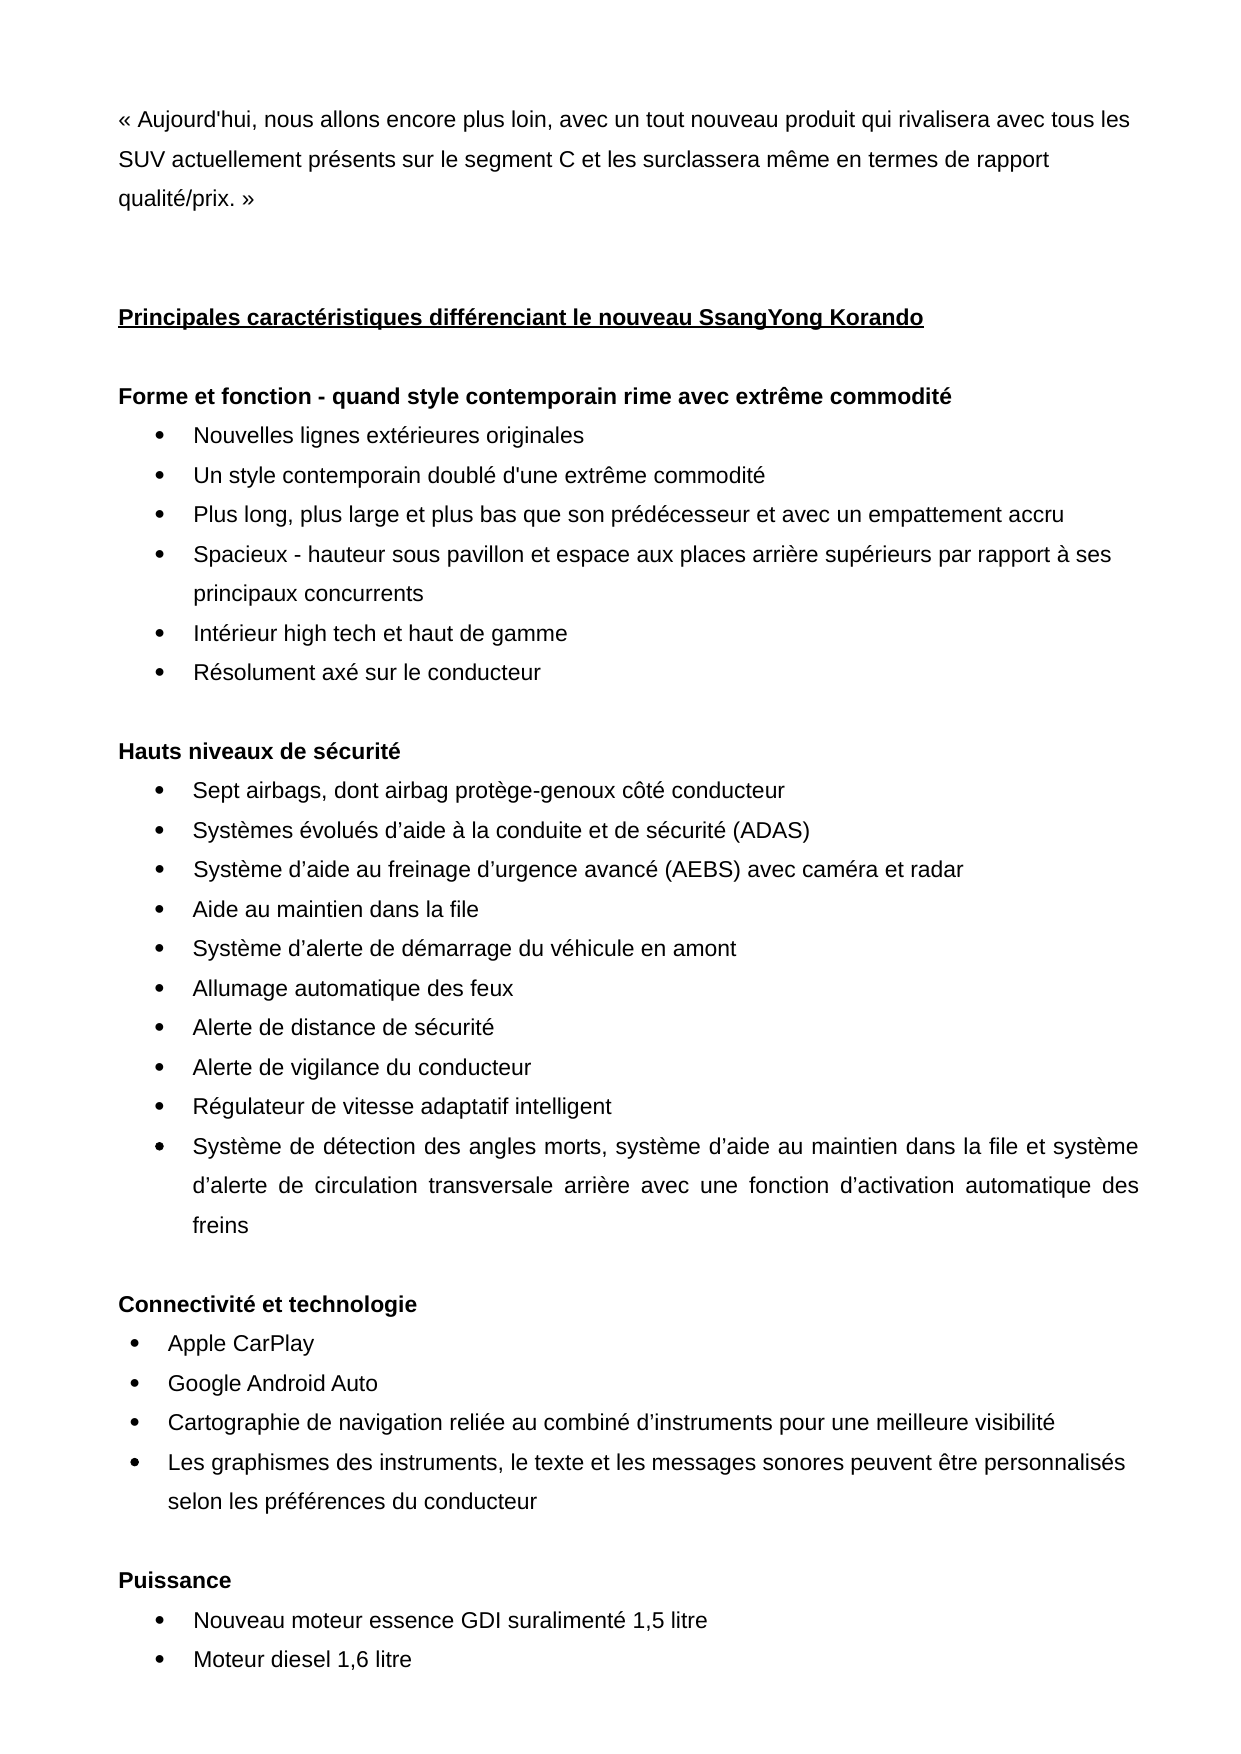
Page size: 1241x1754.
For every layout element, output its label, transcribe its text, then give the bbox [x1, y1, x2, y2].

text Connectivité et technologie [118, 1291, 1140, 1317]
list Résolument axé sur le conducteur [156, 659, 1140, 685]
list Alerte de distance de sécurité [155, 1014, 1140, 1041]
text Puissance [118, 1567, 1140, 1593]
list Nouveau moteur essence GDI suralimenté 1,5 litre [156, 1607, 1140, 1633]
text Principales caractéristiques différenciant le nouveau SsangYong Korando [118, 304, 1140, 330]
list Nouvelles lignes extérieures originales [156, 422, 1140, 448]
list Plus long, plus large et plus bas que son prédécesseur et avec un empattement accru [156, 501, 1140, 527]
list Cartographie de navigation reliée au combiné d’instruments pour une meilleure visibilité [131, 1409, 1140, 1436]
list Spacieux - hauteur sous pavillon et espace aux places arrière supérieurs par rapport à ses principaux concurrents [156, 541, 1140, 606]
list Un style contemporain doublé d'une extrême commodité [156, 462, 1140, 488]
list Aide au maintien dans la file [155, 896, 1140, 922]
list Système de détection des angles morts, système d’aide au maintien dans la file et système d’alerte de circulation transversale arrière avec une fonction d’activation automatique des freins [155, 1133, 1140, 1238]
list Moteur diesel 1,6 litre [156, 1646, 1140, 1672]
list Systèmes évolués d’aide à la conduite et de sécurité (ADAS) [155, 817, 1140, 843]
list Sept airbags, dont airbag protège-genoux côté conducteur [155, 777, 1140, 804]
list Régulateur de vitesse adaptatif intelligent [155, 1093, 1140, 1120]
text « Aujourd'hui, nous allons encore plus loin, avec un tout nouveau produit qui rivalisera avec tous les SUV actuellement présents sur le segment C et les surclassera même en termes de rapport qualité/prix. » [118, 106, 1140, 212]
list Google Android Auto [131, 1370, 1140, 1396]
list Système d’aide au freinage d’urgence avancé (AEBS) avec caméra et radar [156, 856, 1140, 883]
list Apple CarPlay [131, 1330, 1140, 1357]
list Allumage automatique des feux [155, 975, 1140, 1001]
text Hauts niveaux de sécurité [118, 738, 1140, 764]
list Alerte de vigilance du conducteur [155, 1054, 1140, 1080]
text Forme et fonction - quand style contemporain rime avec extrême commodité [118, 383, 1140, 409]
list Les graphismes des instruments, le texte et les messages sonores peuvent être personnalisés selon les préférences du conducteur [131, 1449, 1140, 1514]
list Intérieur high tech et haut de gamme [156, 619, 1140, 646]
list Système d’alerte de démarrage du véhicule en amont [155, 935, 1140, 962]
